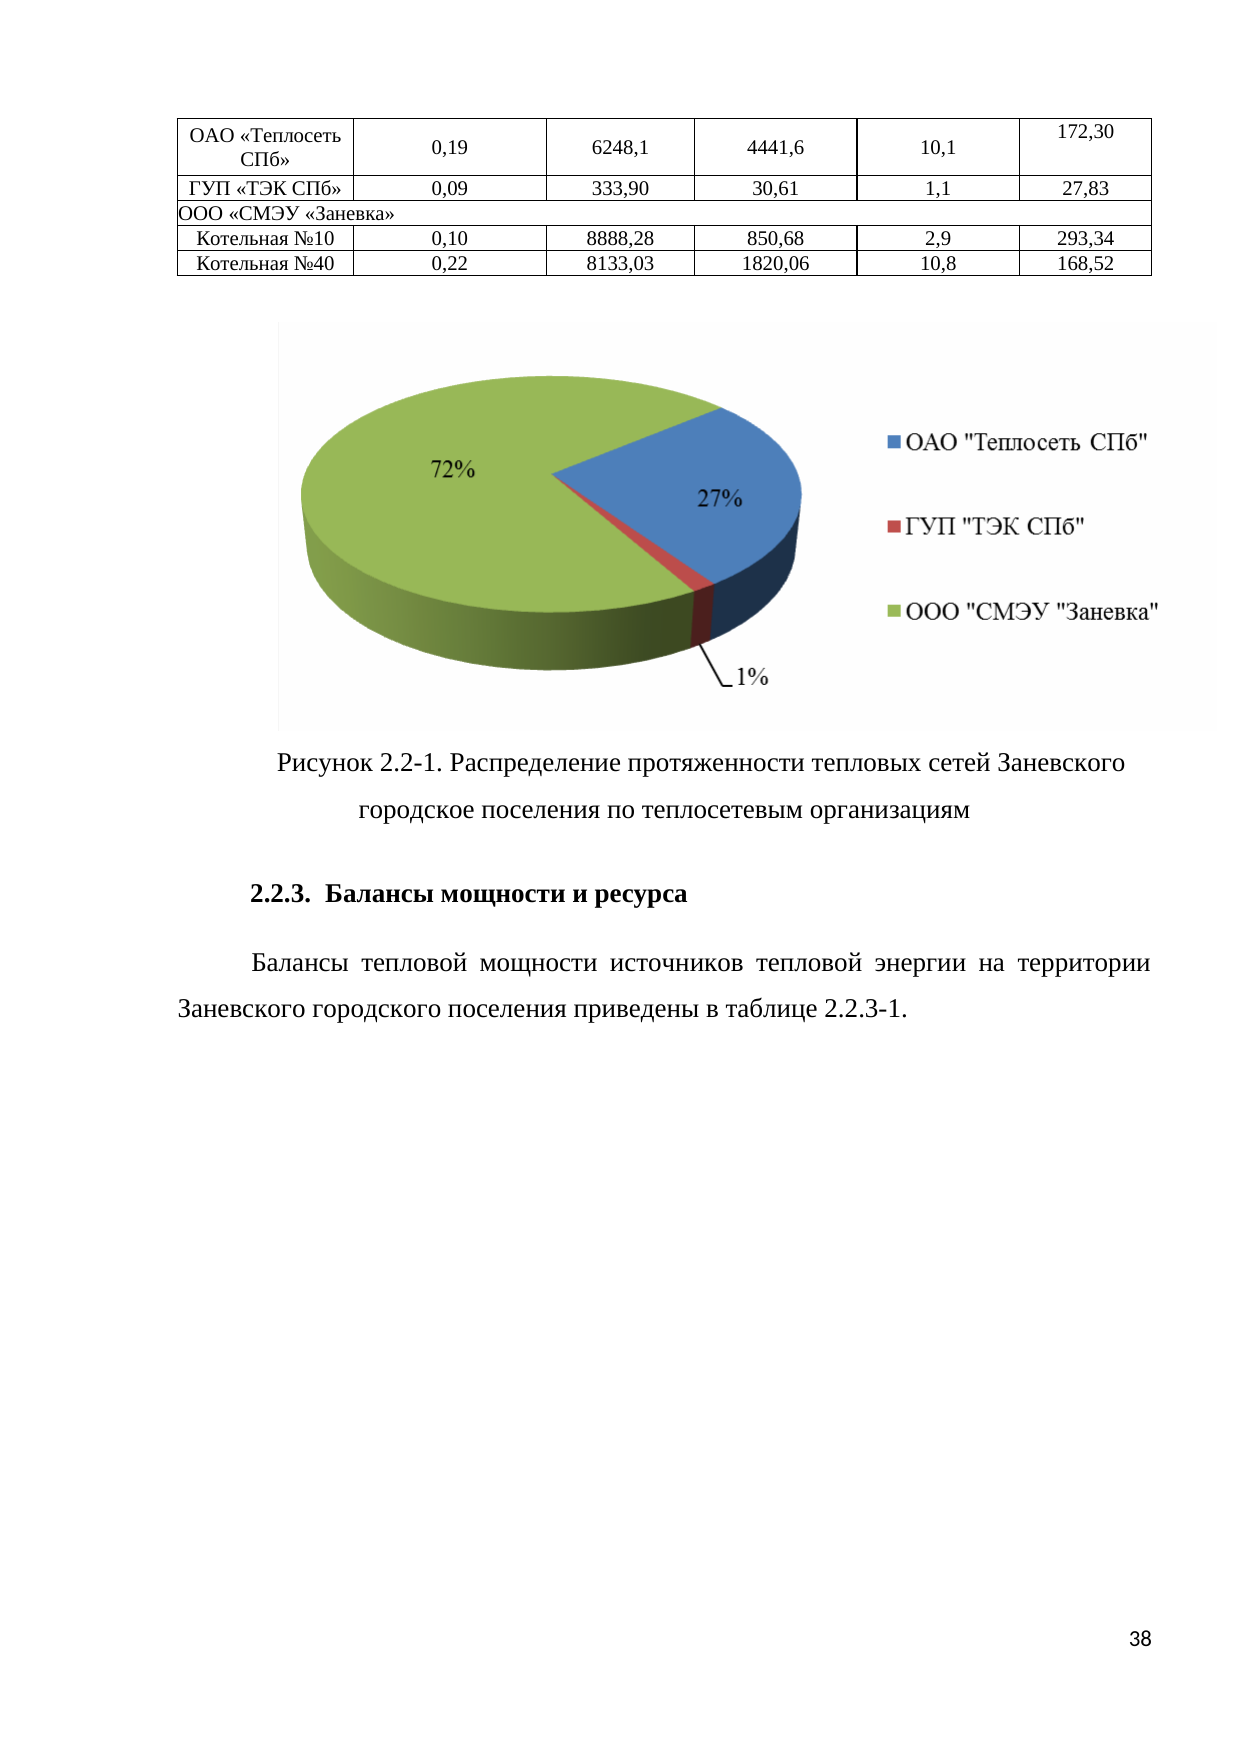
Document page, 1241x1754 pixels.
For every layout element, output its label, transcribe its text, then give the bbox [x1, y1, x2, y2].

text Рисунок 2.2-1. Распределение протяженности тепловых сетей Заневского городское поселения по теплосетевым организациям [177, 746, 1152, 824]
table_cell 168,52 [1020, 251, 1151, 275]
table_cell 0,10 [354, 226, 546, 250]
table_cell 6248,1 [547, 119, 694, 175]
table_cell 172,30 [1020, 119, 1151, 175]
table_cell 1820,06 [695, 251, 856, 275]
picture [251, 322, 1218, 731]
table_cell 4441,6 [695, 119, 856, 175]
table_cell ОАО «Теплосеть СПб» [178, 119, 353, 175]
table_cell 10,1 [858, 119, 1019, 175]
table_cell 8888,28 [547, 226, 694, 250]
table_cell 333,90 [547, 176, 694, 200]
table_cell 850,68 [695, 226, 856, 250]
text Балансы мощности и ресурса [250, 877, 1152, 908]
table_cell 0,09 [354, 176, 546, 200]
text Балансы тепловой мощности источников тепловой энергии на территории Заневского городского поселения приведены в таблице 2.2.3-1. [177, 946, 1152, 1023]
table_cell 27,83 [1020, 176, 1151, 200]
table_cell Котельная №40 [178, 251, 353, 275]
table_cell 8133,03 [547, 251, 694, 275]
table_cell 30,61 [695, 176, 856, 200]
table_cell 10,8 [858, 251, 1019, 275]
table_cell 293,34 [1020, 226, 1151, 250]
table_cell 2,9 [858, 226, 1019, 250]
table_cell 0,22 [354, 251, 546, 275]
table_cell ООО «СМЭУ «Заневка» [178, 201, 1151, 225]
table_cell ГУП «ТЭК СПб» [178, 176, 353, 200]
table_cell 0,19 [354, 119, 546, 175]
table_cell 1,1 [858, 176, 1019, 200]
table_cell Котельная №10 [178, 226, 353, 250]
